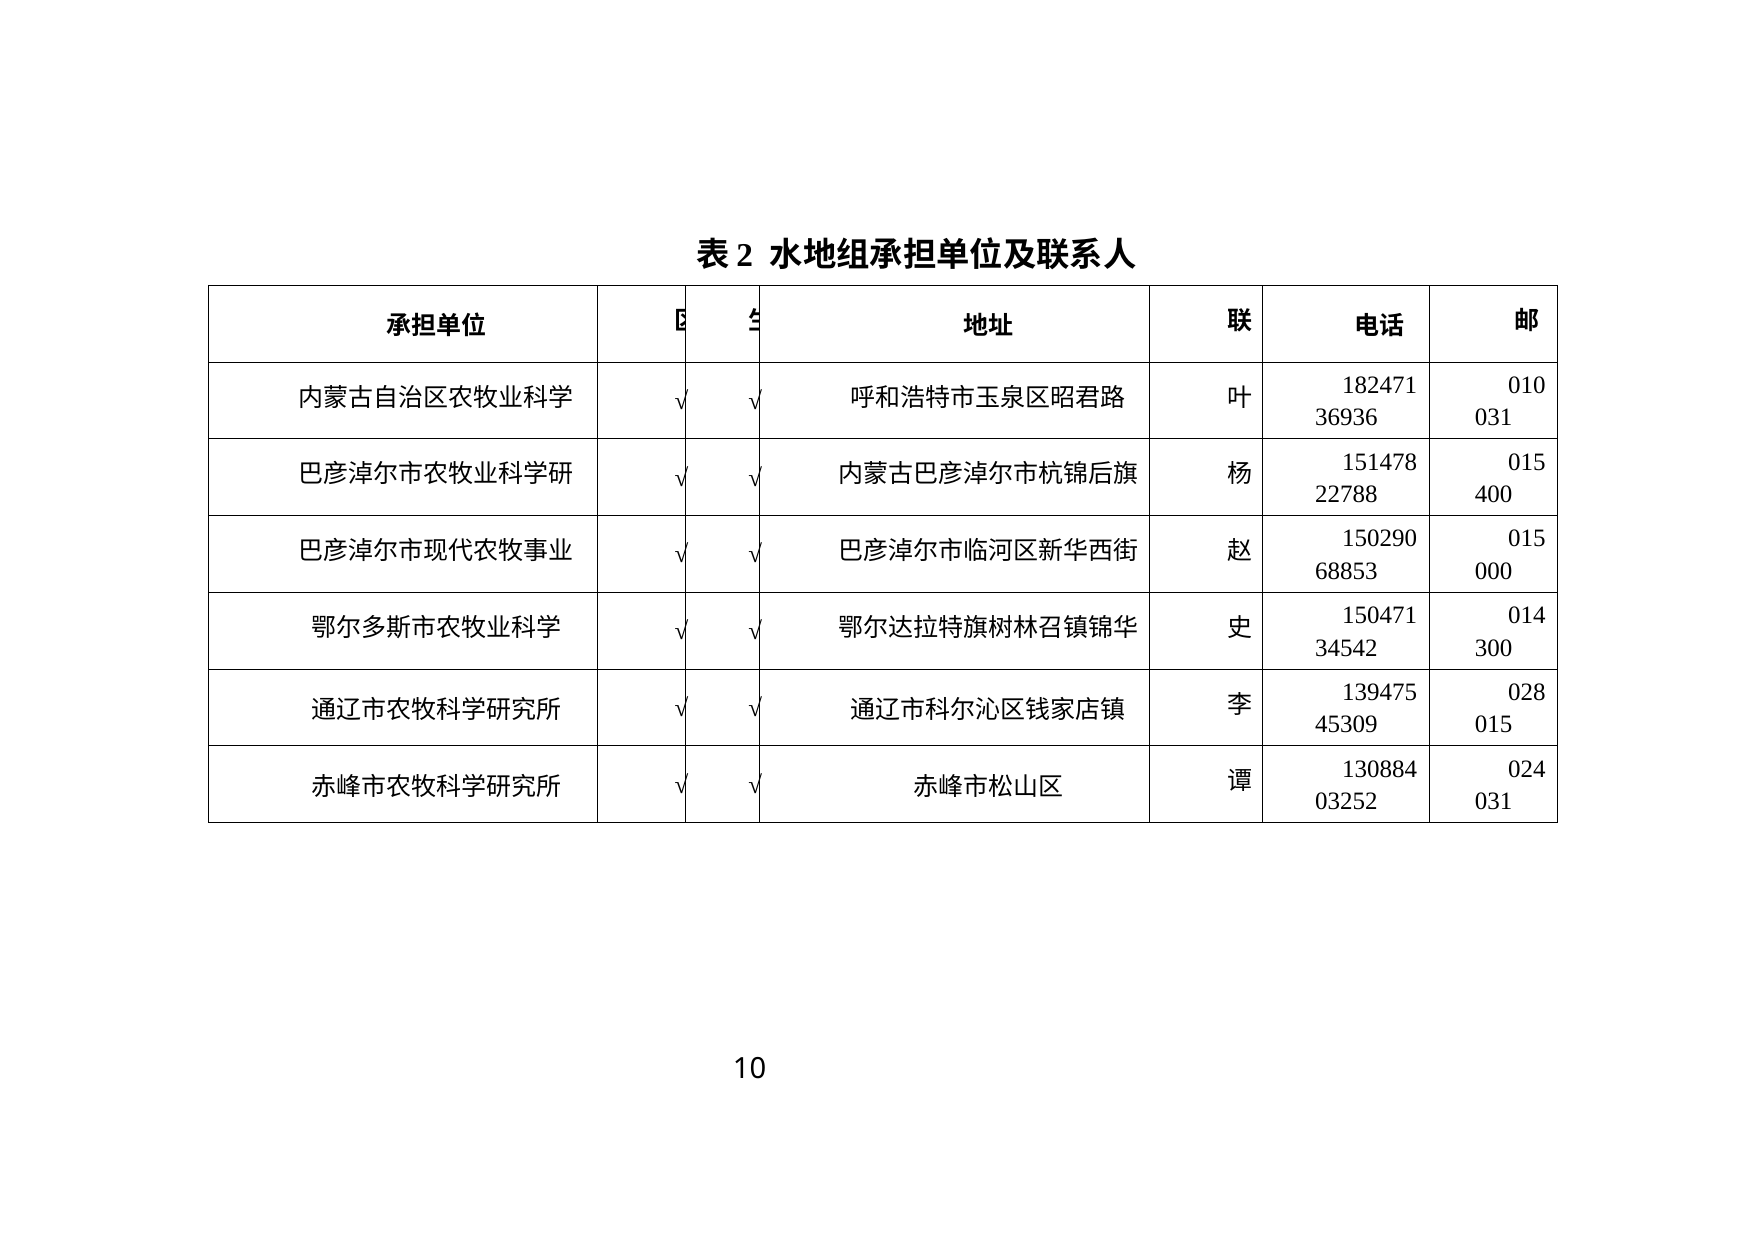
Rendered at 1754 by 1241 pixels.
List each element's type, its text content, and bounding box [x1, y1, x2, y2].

table_cell 巴彦淖尔市农牧业科学研究所 [209, 439, 597, 515]
table_cell √ [686, 670, 759, 745]
table_cell 谭丽萍 [1150, 746, 1262, 822]
table_cell 内蒙古自治区农牧业科学院作物科学研究所 [209, 363, 597, 438]
table_cell 13947545309 [1263, 670, 1429, 745]
table_cell 鄂尔多斯市农牧业科学 研究所 [209, 593, 597, 669]
table_cell √ [598, 363, 685, 438]
table_cell 赤峰市松山区 [760, 746, 1149, 822]
table_cell 015400 [1430, 439, 1557, 515]
table_cell 李 岩 [1150, 670, 1262, 745]
table_cell √ [686, 516, 759, 592]
table_cell 巴彦淖尔市现代农牧事业 发展中心 [209, 516, 597, 592]
table_cell √ [598, 516, 685, 592]
text 表2 水地组承担单位及联系人 [165, 220, 1600, 285]
table_cell 巴彦淖尔市临河区新华西街 农牧大楼 [760, 516, 1149, 592]
table_cell 杨 蕾 [1150, 439, 1262, 515]
table_header 电话 [1263, 286, 1429, 362]
table_cell 赵 贤 [1150, 516, 1262, 592]
table_cell 028015 [1430, 670, 1557, 745]
table_header 地址 [760, 286, 1149, 362]
table_cell √ [686, 593, 759, 669]
table_header 区试 [598, 286, 685, 362]
table_cell 15029068853 [1263, 516, 1429, 592]
table_cell 通辽市农牧科学研究所 [209, 670, 597, 745]
table_header 承担单位 [209, 286, 597, 362]
table_cell √ [686, 439, 759, 515]
table_cell √ [598, 670, 685, 745]
table_cell 史学芬 [1150, 593, 1262, 669]
table_cell 鄂尔达拉特旗树林召镇锦华园小区C区6号楼 [760, 593, 1149, 669]
table_cell √ [598, 439, 685, 515]
table_cell 15047134542 [1263, 593, 1429, 669]
table_header 生试 [686, 286, 759, 362]
table_cell 024031 [1430, 746, 1557, 822]
table_cell 呼和浩特市玉泉区昭君路22号 [760, 363, 1149, 438]
table_cell 内蒙古巴彦淖尔市杭锦后旗陕坝镇学府花园 [760, 439, 1149, 515]
table_cell √ [686, 363, 759, 438]
table_cell 15147822788 [1263, 439, 1429, 515]
table_cell 014300 [1430, 593, 1557, 669]
table_cell √ [686, 746, 759, 822]
table_cell 叶 君 [1150, 363, 1262, 438]
table_cell 13088403252 [1263, 746, 1429, 822]
table_header 联系人 [1150, 286, 1262, 362]
table_cell √ [598, 593, 685, 669]
table_cell 010031 [1430, 363, 1557, 438]
table_cell 18247136936 [1263, 363, 1429, 438]
table_cell √ [598, 746, 685, 822]
table_cell 015000 [1430, 516, 1557, 592]
table_cell 赤峰市农牧科学研究所 [209, 746, 597, 822]
table_header 邮编 [1430, 286, 1557, 362]
table_cell 通辽市科尔沁区钱家店镇 [760, 670, 1149, 745]
